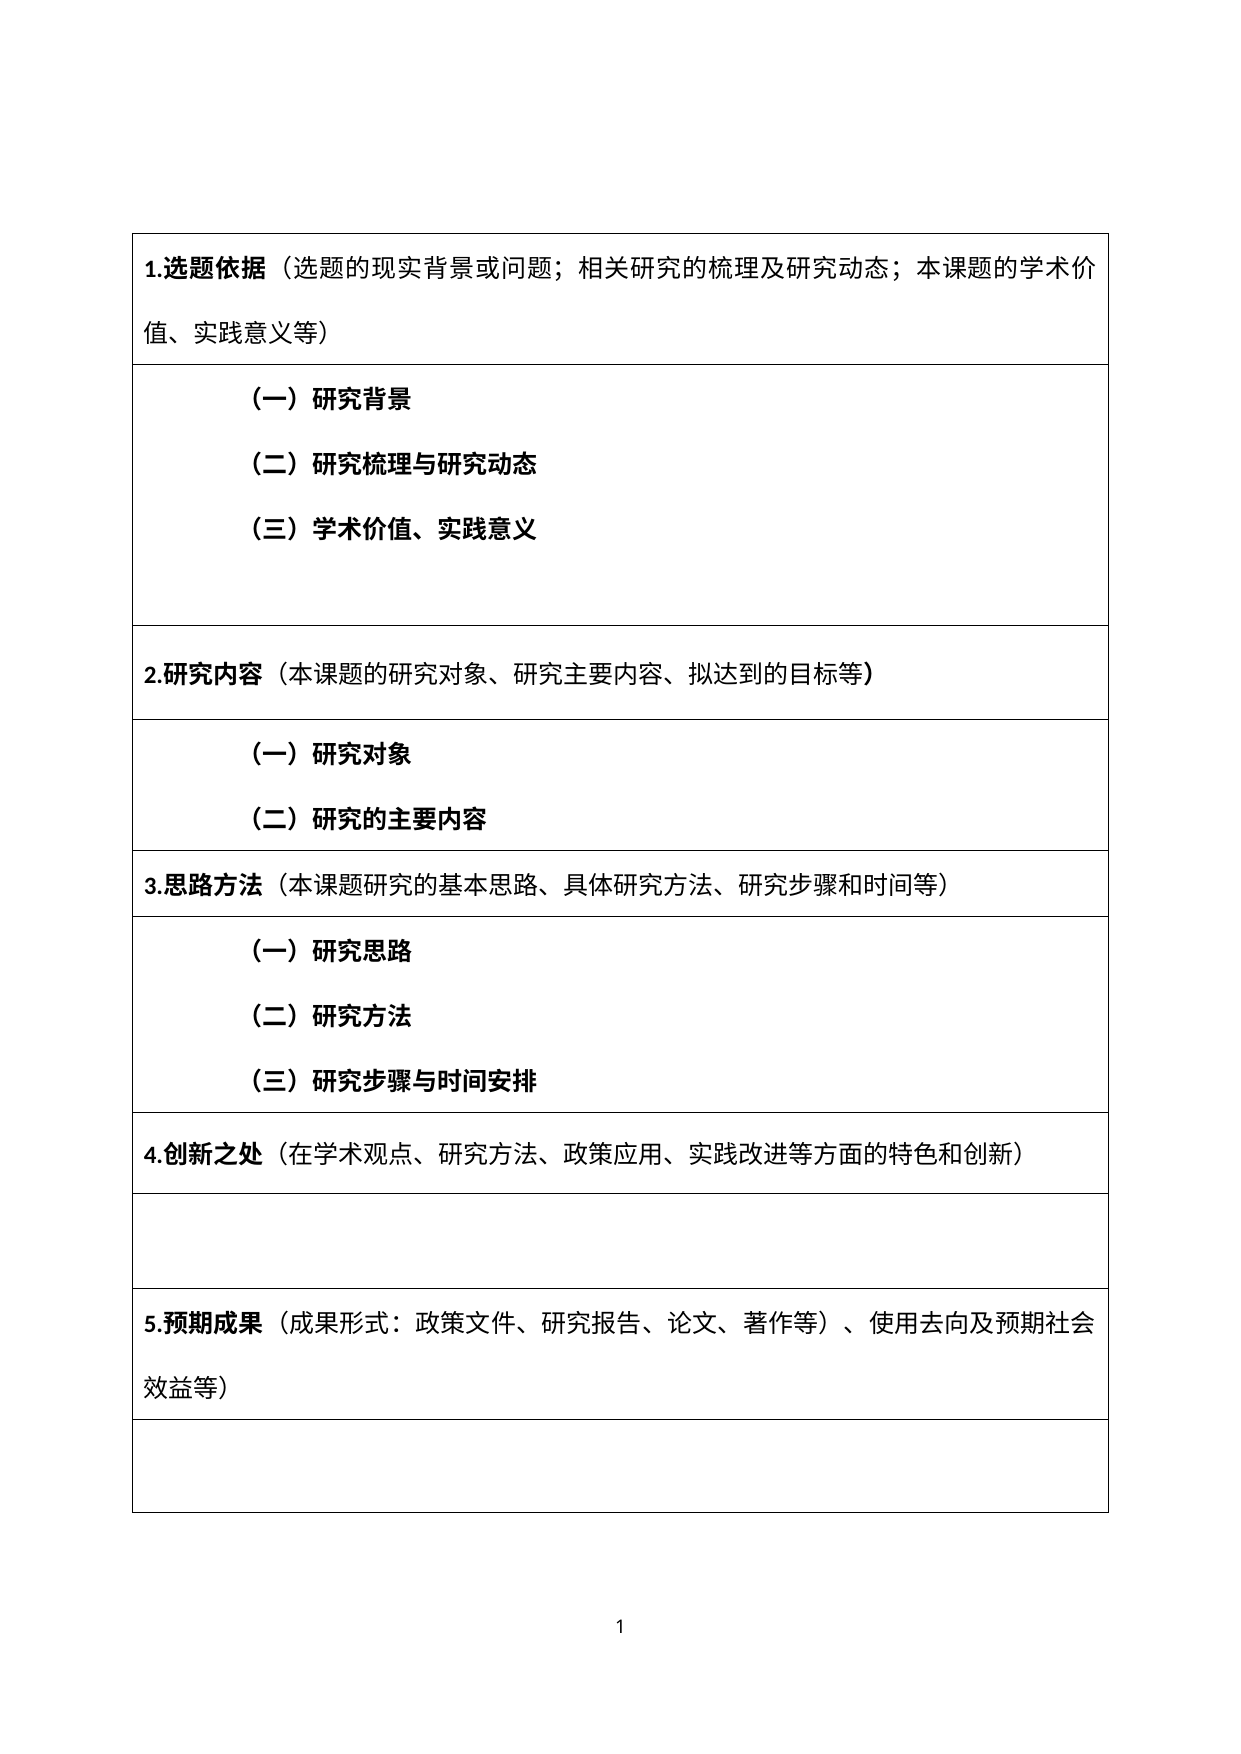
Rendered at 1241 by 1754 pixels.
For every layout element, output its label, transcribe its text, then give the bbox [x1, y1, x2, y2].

table_cell [133, 1194, 1108, 1288]
table_cell 1.选题依据（选题的现实背景或问题；相关研究的梳理及研究动态；本课题的学术价值、实践意义等） [133, 234, 1108, 364]
table_cell [133, 1420, 1108, 1512]
table_cell 4.创新之处（在学术观点、研究方法、政策应用、实践改进等方面的特色和创新） [133, 1113, 1108, 1192]
table_cell （一）研究背景 （二）研究梳理与研究动态 （三）学术价值、实践意义 [133, 365, 1108, 625]
table_cell 2.研究内容（本课题的研究对象、研究主要内容、拟达到的目标等） [133, 626, 1108, 719]
table_cell （一）研究思路 （二）研究方法 （三）研究步骤与时间安排 [133, 917, 1108, 1112]
table_cell 5.预期成果（成果形式：政策文件、研究报告、论文、著作等）、使用去向及预期社会效益等） [133, 1289, 1108, 1419]
table_cell 3.思路方法（本课题研究的基本思路、具体研究方法、研究步骤和时间等） [133, 851, 1108, 916]
table_cell （一）研究对象 （二）研究的主要内容 [133, 720, 1108, 850]
